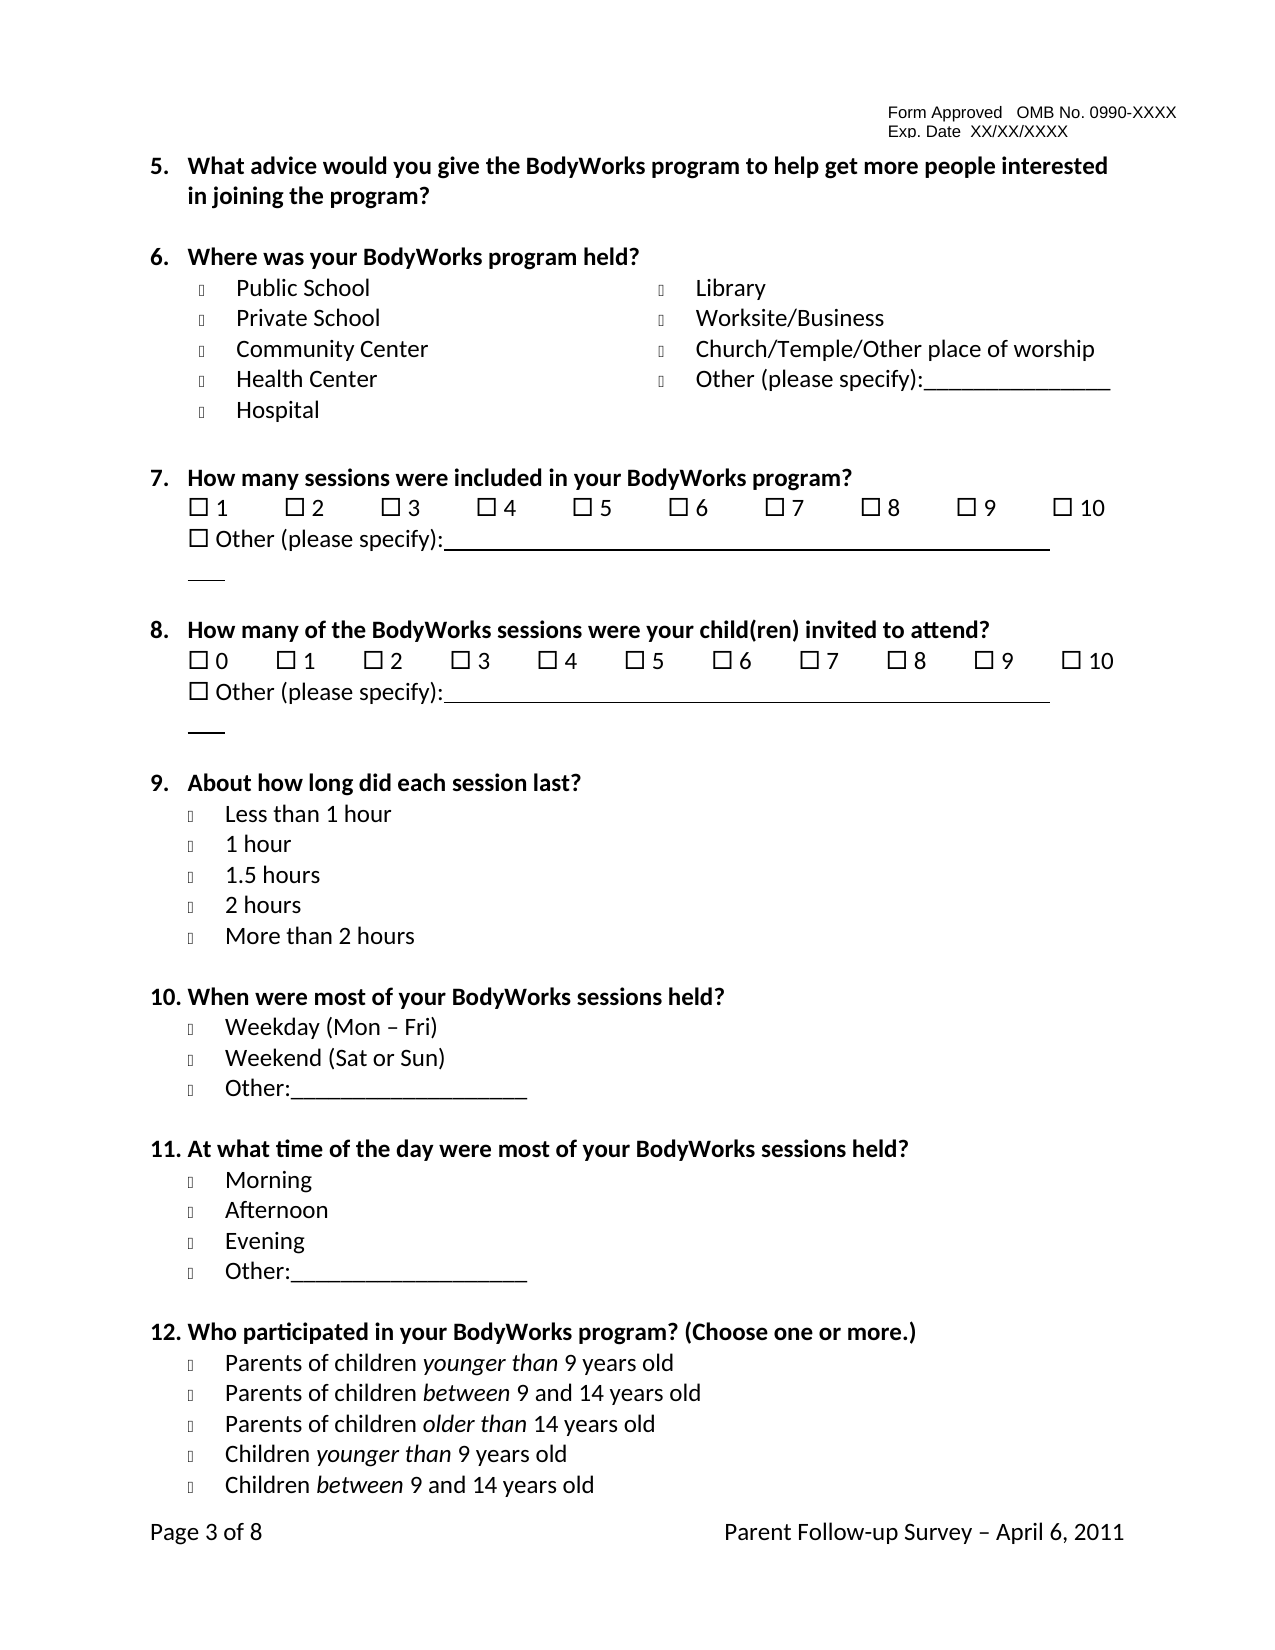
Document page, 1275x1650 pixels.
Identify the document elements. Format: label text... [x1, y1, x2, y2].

list Afternoon [187, 1194, 1125, 1225]
list At what time of the day were most of your BodyWorks sessions held? [150, 1133, 1125, 1164]
list Parents of children between 9 and 14 years old [187, 1378, 1125, 1408]
list Less than 1 hour [187, 798, 1125, 828]
table_header 5 [560, 493, 656, 523]
table_header Public School Private School Community Center Health Center Hospital [150, 272, 609, 431]
list How many of the BodyWorks sessions were your child(ren) invited to attend? [150, 614, 1125, 645]
table_header 2 [351, 645, 438, 676]
table_header 9 [962, 645, 1049, 676]
list 1.5 hours [187, 859, 1125, 889]
table_header 1 [176, 493, 272, 523]
table_header 6 [656, 493, 752, 523]
text Other (please specify): [187, 676, 1125, 737]
list Where was your BodyWorks program held? [150, 242, 1125, 272]
list Parents of children older than 14 years old [187, 1408, 1125, 1439]
text Other (please specify): [187, 523, 1125, 584]
table_header 4 [464, 493, 560, 523]
table_header 3 [438, 645, 525, 676]
list Children between 9 and 14 years old [187, 1469, 1125, 1500]
table_header 6 [700, 645, 787, 676]
table_header 9 [944, 493, 1040, 523]
table_header 8 [874, 645, 962, 676]
list Weekday (Mon – Fri) [187, 1011, 1125, 1042]
list Parents of children younger than 9 years old [187, 1347, 1125, 1378]
list Other:___________________ [187, 1072, 1125, 1103]
table_header 0 [176, 645, 263, 676]
table_header 7 [787, 645, 874, 676]
list How many sessions were included in your BodyWorks program? [150, 462, 1125, 492]
table_header 4 [525, 645, 612, 676]
table_header 10 [1049, 645, 1136, 676]
table_header 7 [752, 493, 848, 523]
list Children younger than 9 years old [187, 1439, 1125, 1469]
list Weekend (Sat or Sun) [187, 1042, 1125, 1072]
list 1 hour [187, 828, 1125, 859]
list Evening [187, 1225, 1125, 1256]
table_header 8 [848, 493, 944, 523]
table_header 3 [368, 493, 464, 523]
table_header 10 [1040, 493, 1136, 523]
list Who participated in your BodyWorks program? (Choose one or more.) [150, 1317, 1125, 1347]
table_header Library Worksite/Business Church/Temple/Other place of worship Other (please specify):_______________ [609, 272, 1136, 431]
list Morning [187, 1164, 1125, 1194]
table_header 2 [272, 493, 368, 523]
list More than 2 hours [187, 920, 1125, 950]
table_header 1 [264, 645, 351, 676]
list Other:___________________ [187, 1256, 1125, 1286]
table_header 5 [613, 645, 700, 676]
list 2 hours [187, 889, 1125, 920]
list What advice would you give the BodyWorks program to help get more people interested in joining the program? [150, 150, 1125, 211]
list About how long did each session last? [150, 767, 1125, 798]
list When were most of your BodyWorks sessions held? [150, 981, 1125, 1011]
